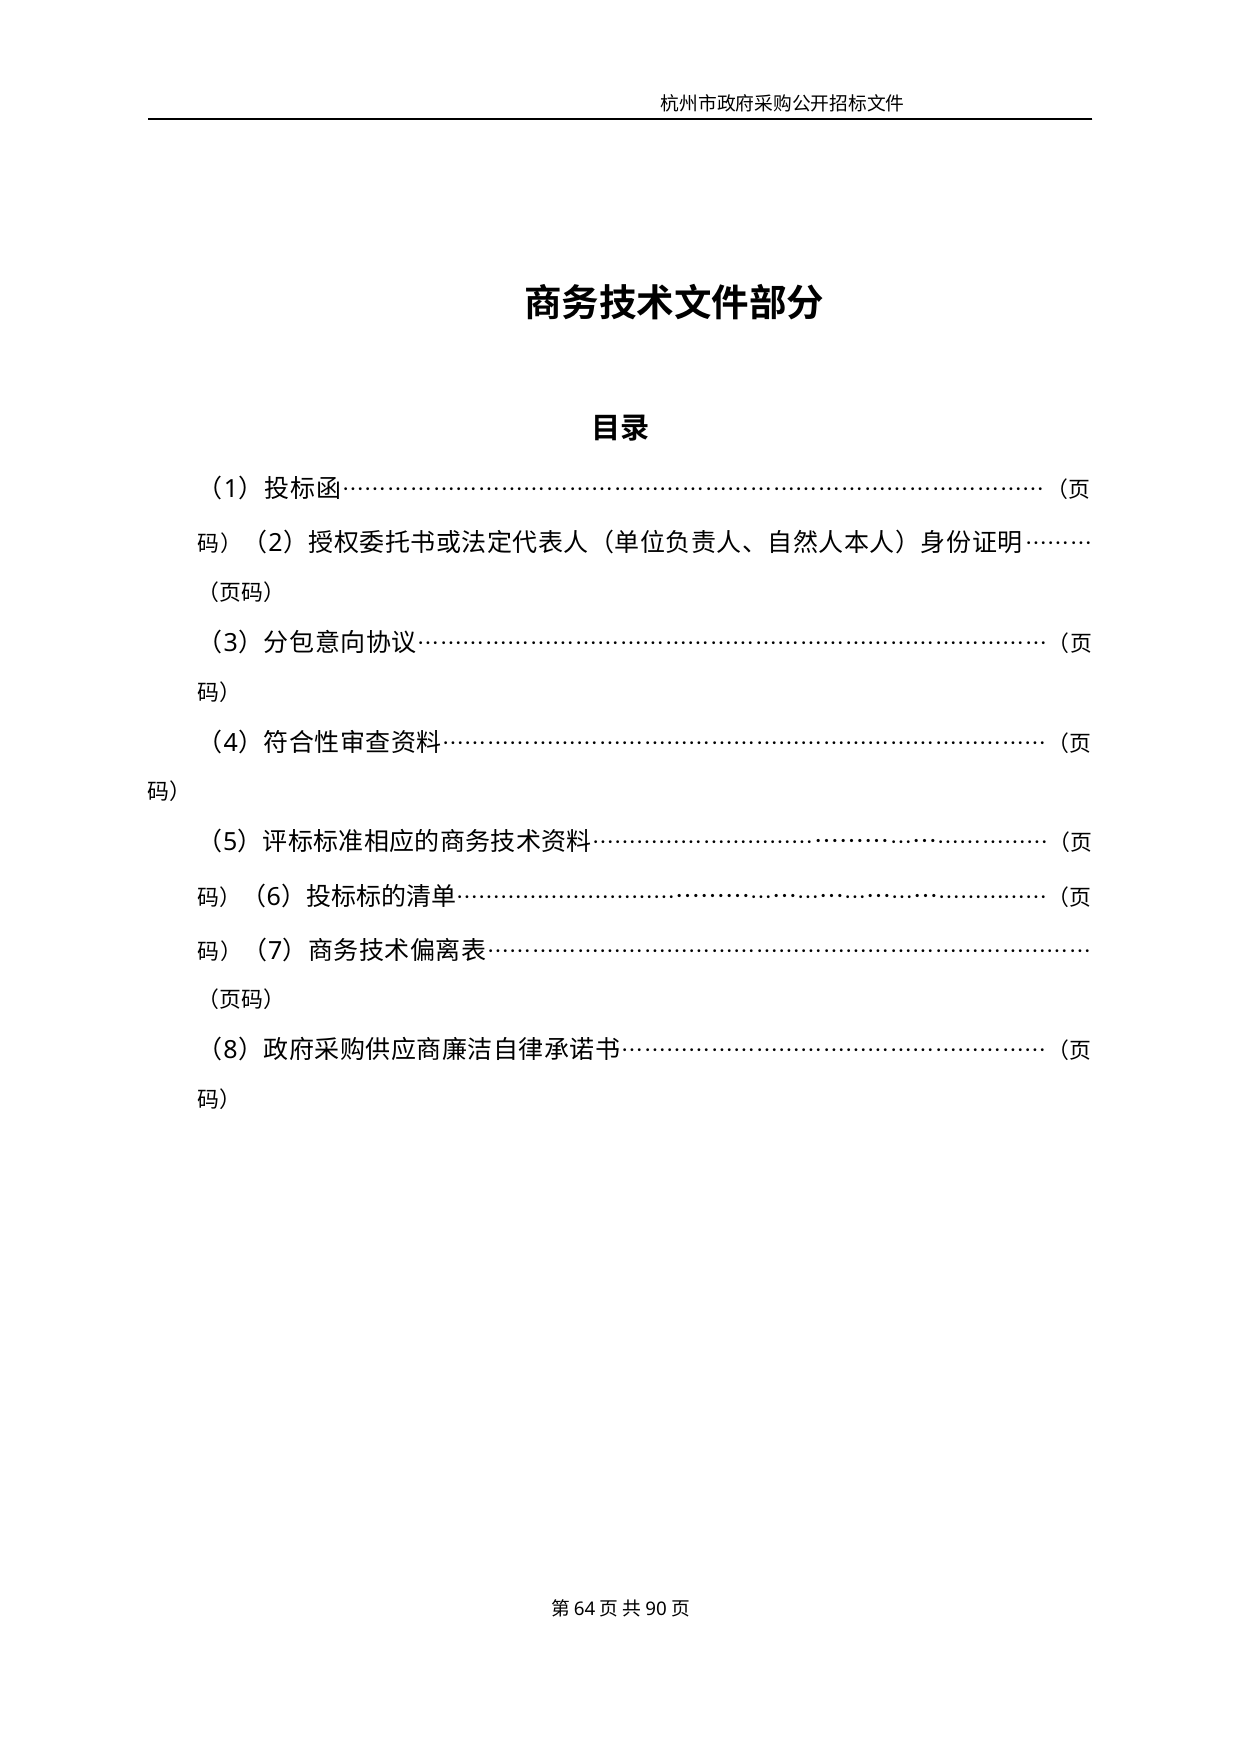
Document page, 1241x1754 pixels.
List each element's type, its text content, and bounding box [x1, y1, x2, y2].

text （8）政府采购供应商廉洁自律承诺书…………………………………………………（页码） [198, 1030, 1092, 1114]
text 目录 [148, 405, 1092, 447]
text （4）符合性审查资料………………………………………………………………………（页码） [148, 722, 1092, 806]
text （3）分包意向协议…………………………………………………………………………（页码） [198, 622, 1092, 706]
text （1）投标函…………………………………………………………………………………（页码）（2）授权委托书或法定代表人（单位负责人、自然人本人）身份证明………（页码） [198, 468, 1092, 607]
text （5）评标标准相应的商务技术资料……………………………………………………（页码）（6）投标标的清单……………………………………………………………………（页码）（7）商务技术偏离表………………………………………………………………………（页码） [198, 822, 1092, 1014]
text 商务技术文件部分 [148, 273, 1049, 327]
